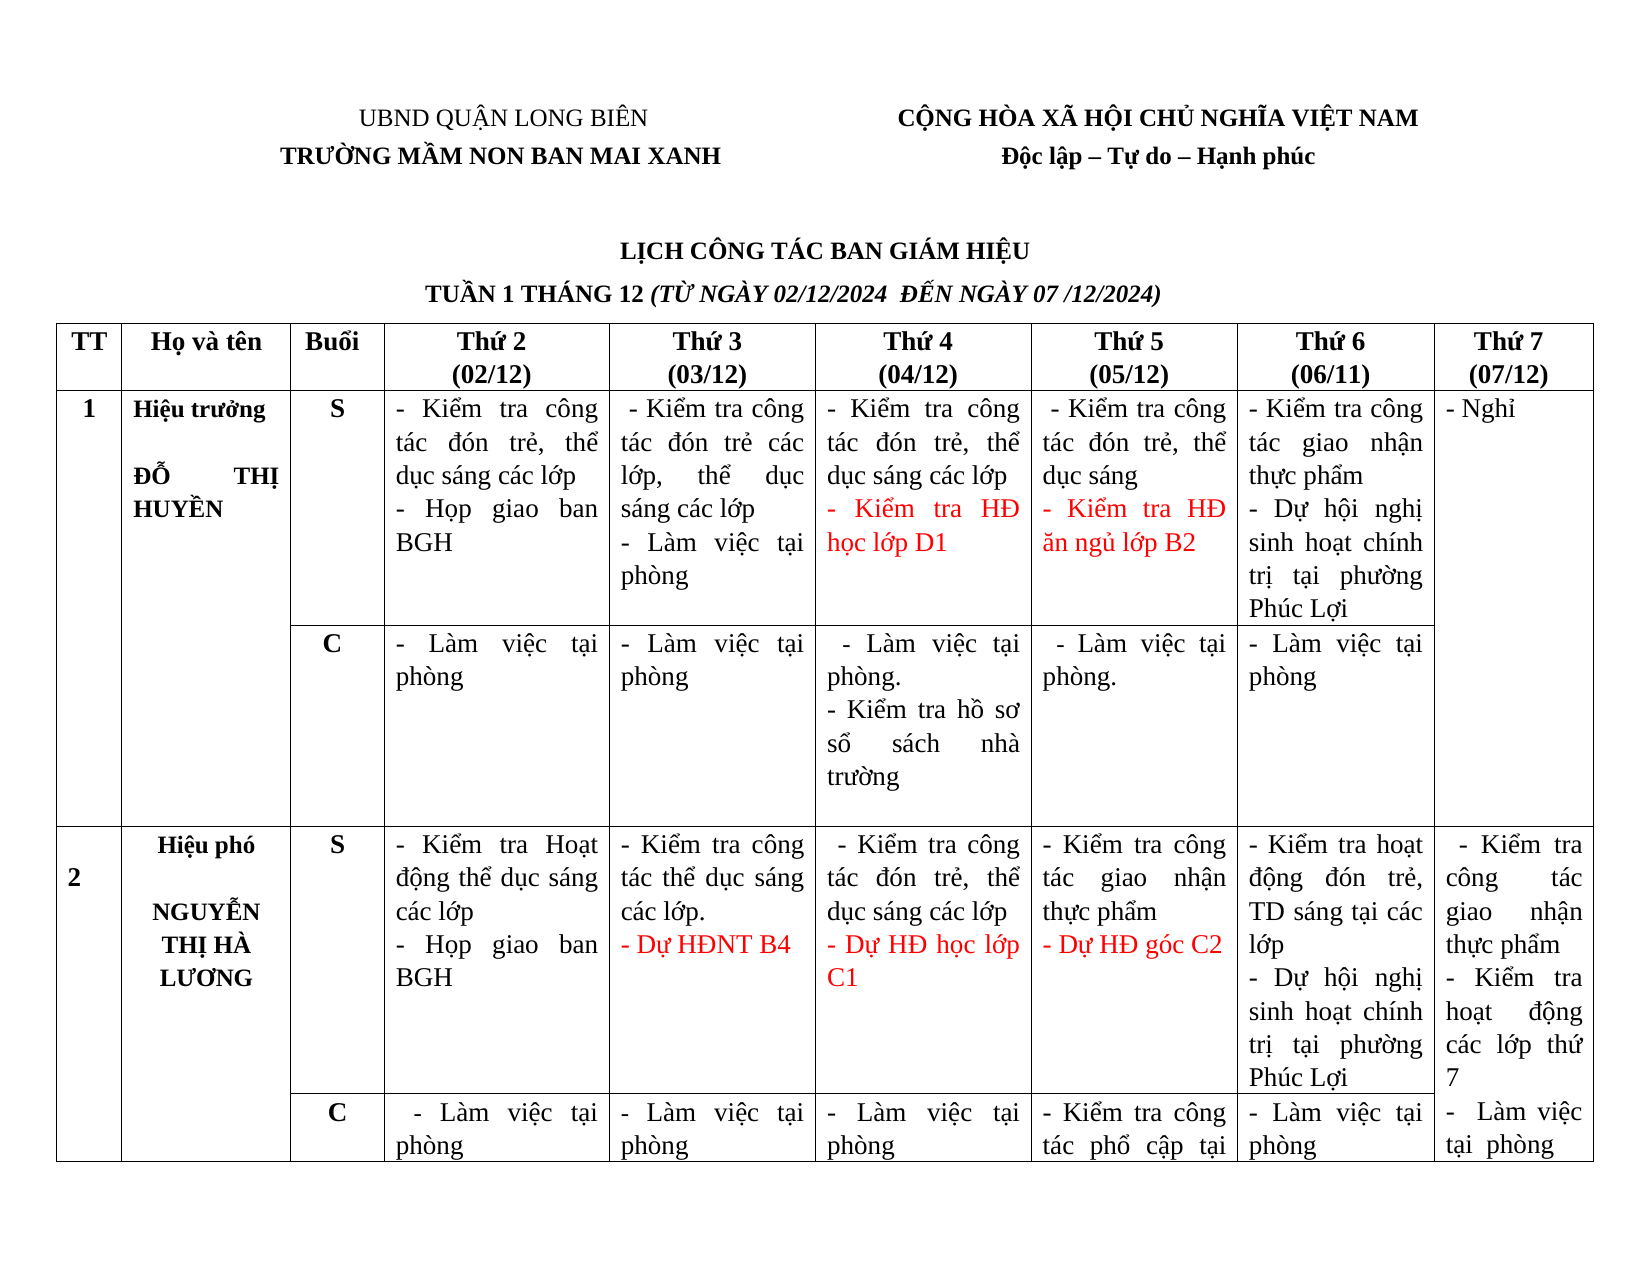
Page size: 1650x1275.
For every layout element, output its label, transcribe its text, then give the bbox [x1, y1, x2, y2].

table_cell - Kiểm tra công tác giao nhận thực phẩm - Kiểm tra hoạt động các lớp thứ 7 - Làm việc tại phòng [1435, 827, 1593, 1161]
table_cell 2 [57, 827, 121, 1161]
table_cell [1238, 1094, 1434, 1161]
table_cell S [291, 391, 384, 624]
table_header Buổi [291, 324, 384, 390]
table_header Thứ 4 (04/12) [816, 324, 1031, 390]
table_cell - Làm việc tại phòng [610, 626, 815, 826]
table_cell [610, 1094, 815, 1161]
table_cell S [291, 827, 384, 1093]
table_cell - Làm việc tại phòng. [1032, 626, 1237, 826]
table_cell 1 [57, 391, 121, 826]
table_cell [816, 1094, 1031, 1161]
table_cell - Kiểm tra công tác đón trẻ, thể dục sáng các lớp - Kiểm tra HĐ học lớp D1 [816, 391, 1031, 624]
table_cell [385, 1094, 609, 1161]
table_header Thứ 6 (06/11) [1238, 324, 1434, 390]
table_header TT [57, 324, 121, 390]
table_cell Hiệu phó NGUYỄN THỊ HÀ LƯƠNG [122, 827, 290, 1161]
table_cell - Kiểm tra Hoạt động thể dục sáng các lớp - Họp giao ban BGH [385, 827, 609, 1093]
table_cell C [291, 1094, 384, 1161]
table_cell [1032, 1094, 1237, 1161]
table_cell - Kiểm tra công tác đón trẻ, thể dục sáng các lớp - Họp giao ban BGH [385, 391, 609, 624]
table_cell - Kiểm tra công tác đón trẻ, thể dục sáng - Kiểm tra HĐ ăn ngủ lớp B2 [1032, 391, 1237, 624]
table_cell C [291, 626, 384, 826]
table_cell - Làm việc tại phòng [1238, 626, 1434, 826]
table_cell - Kiểm tra công tác đón trẻ, thể dục sáng các lớp - Dự HĐ học lớp C1 [816, 827, 1031, 1093]
table_cell Hiệu trưởng ĐỖ THỊ HUYỀN [122, 391, 290, 826]
table_header Thứ 3 (03/12) [610, 324, 815, 390]
table_header CỘNG HÒA XÃ HỘI CHỦ NGHĨA VIỆT NAM Độc lập – Tự do – Hạnh phúc [805, 104, 1511, 178]
table_header Họ và tên [122, 324, 290, 390]
table_header Thứ 2 (02/12) [385, 324, 609, 390]
table_cell - Làm việc tại phòng [385, 626, 609, 826]
table_cell - Kiểm tra công tác giao nhận thực phẩm - Dự hội nghị sinh hoạt chính trị tại phường Phúc Lợi [1238, 391, 1434, 624]
table_header Thứ 5 (05/12) [1032, 324, 1237, 390]
table_cell - Làm việc tại phòng. - Kiểm tra hồ sơ sổ sách nhà trường [816, 626, 1031, 826]
table_header UBND QUẬN LONG BIÊN TRƯỜNG MẦM NON BAN MAI XANH [196, 104, 805, 178]
table_cell - Nghỉ [1435, 391, 1593, 826]
table_cell - Kiểm tra công tác đón trẻ các lớp, thể dục sáng các lớp - Làm việc tại phòng [610, 391, 815, 624]
table_cell - Kiểm tra công tác giao nhận thực phẩm - Dự HĐ góc C2 [1032, 827, 1237, 1093]
table_cell - Kiểm tra công tác thể dục sáng các lớp. - Dự HĐNT B4 [610, 827, 815, 1093]
table_header Thứ 7 (07/12) [1435, 324, 1593, 390]
text LỊCH CÔNG TÁC BAN GIÁM HIỆU [150, 236, 1500, 265]
list TUẦN 1 THÁNG 12 (TỪ NGÀY 02/12/2024 ĐẾN NGÀY 07 /12/2024) [225, 279, 1500, 308]
table_cell - Kiểm tra hoạt động đón trẻ, TD sáng tại các lớp - Dự hội nghị sinh hoạt chính trị tại phường Phúc Lợi [1238, 827, 1434, 1093]
